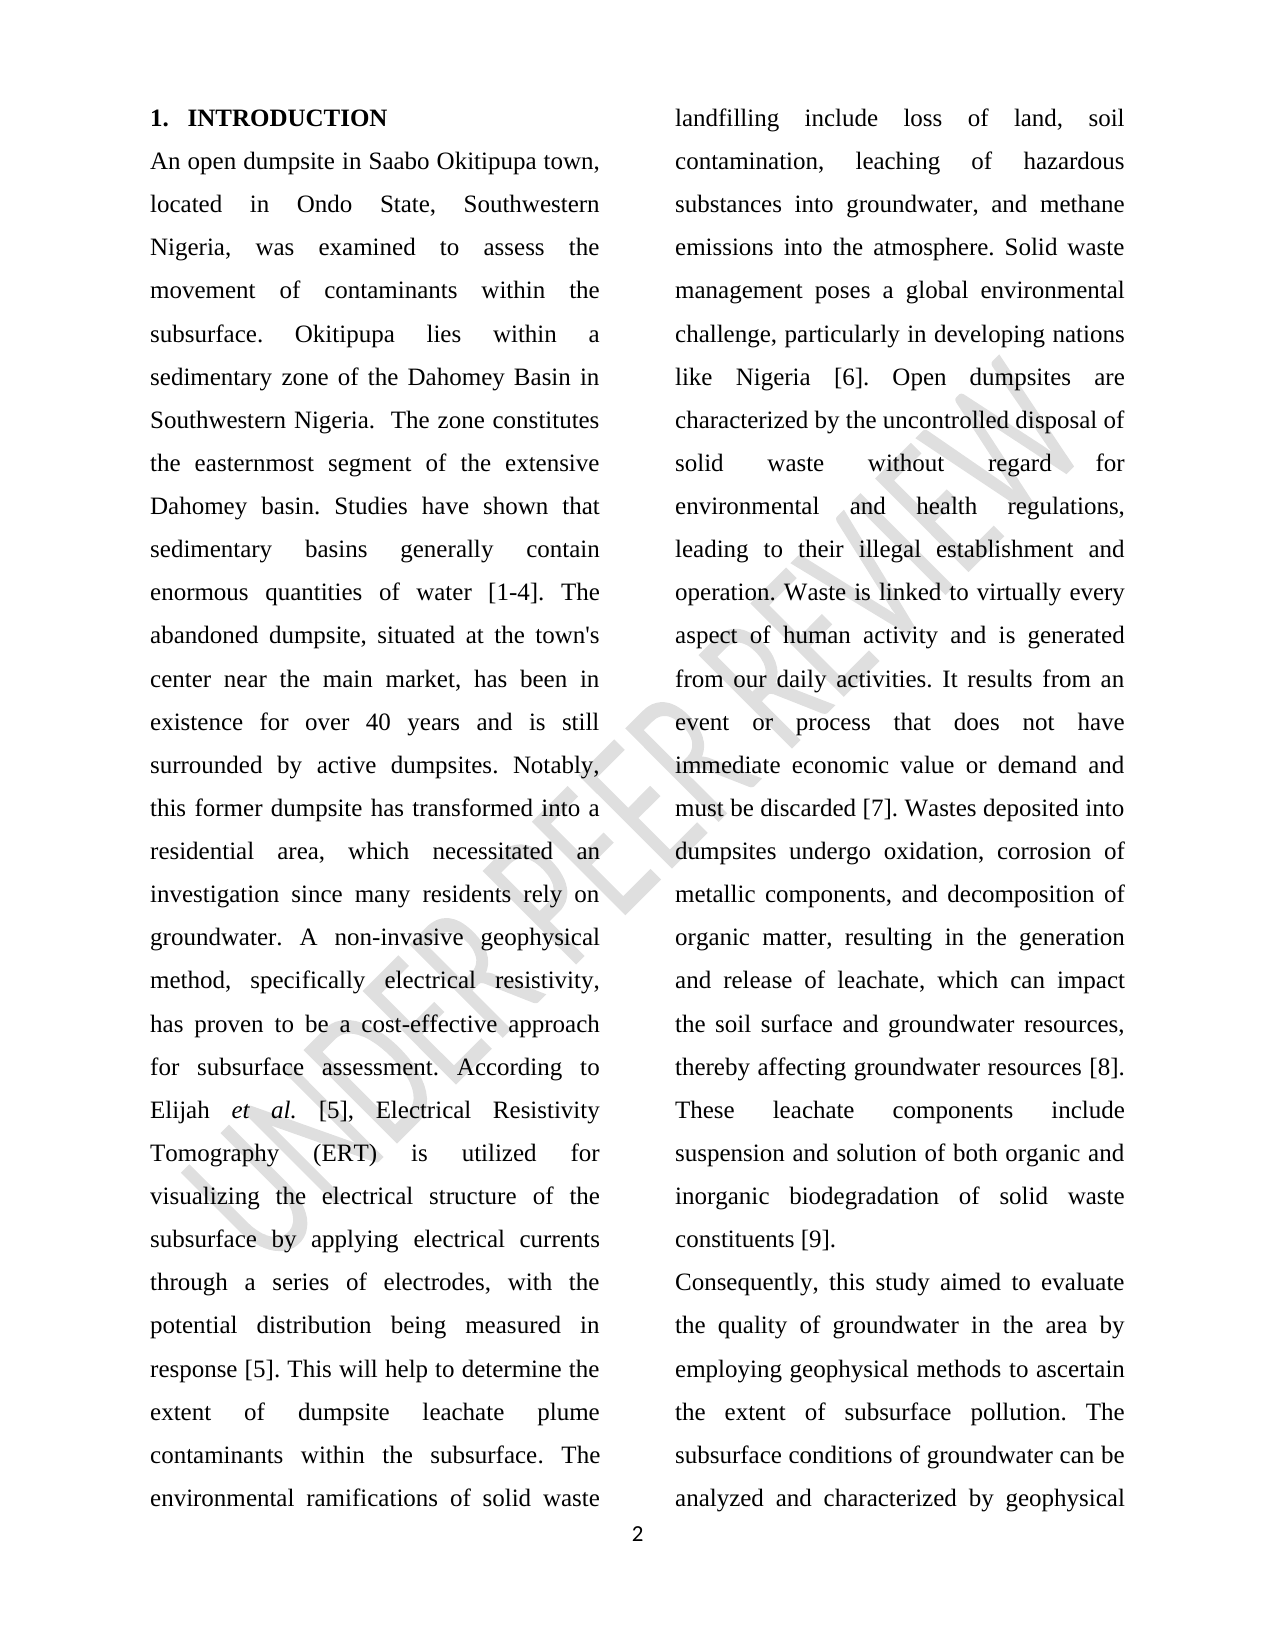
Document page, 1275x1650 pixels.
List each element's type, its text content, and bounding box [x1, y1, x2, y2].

list INTRODUCTION [150, 103, 600, 132]
text An open dumpsite in Saabo Okitipupa town, located in Ondo State, Southwestern Nigeria, was examined to assess the movement of contaminants within the subsurface. Okitipupa lies within a sedimentary zone of the Dahomey Basin in Southwestern Nigeria. The zone constitutes the easternmost segment of the extensive Dahomey basin. Studies have shown that sedimentary basins generally contain enormous quantities of water [1-4]. The abandoned dumpsite, situated at the town's center near the main market, has been in existence for over 40 years and is still surrounded by active dumpsites. Notably, this former dumpsite has transformed into a residential area, which necessitated an investigation since many residents rely on groundwater. A non-invasive geophysical method, specifically electrical resistivity, has proven to be a cost-effective approach for subsurface assessment. According to Elijah et al. [5], Electrical Resistivity Tomography (ERT) is utilized for visualizing the electrical structure of the subsurface by applying electrical currents through a series of electrodes, with the potential distribution being measured in response [5]. This will help to determine the extent of dumpsite leachate plume contaminants within the subsurface. The environmental ramifications of solid waste landfilling include loss of land, soil contamination, leaching of hazardous substances into groundwater, and methane emissions into the atmosphere. Solid waste management poses a global environmental challenge, particularly in developing nations like Nigeria [6]. Open dumpsites are characterized by the uncontrolled disposal of solid waste without regard for environmental and health regulations, leading to their illegal establishment and operation. Waste is linked to virtually every aspect of human activity and is generated from our daily activities. It results from an event or process that does not have immediate economic value or demand and must be discarded [7]. Wastes deposited into dumpsites undergo oxidation, corrosion of metallic components, and decomposition of organic matter, resulting in the generation and release of leachate, which can impact the soil surface and groundwater resources, thereby affecting groundwater resources [8]. These leachate components include suspension and solution of both organic and inorganic biodegradation of solid waste constituents [9]. [675, 103, 1125, 1253]
text An open dumpsite in Saabo Okitipupa town, located in Ondo State, Southwestern Nigeria, was examined to assess the movement of contaminants within the subsurface. Okitipupa lies within a sedimentary zone of the Dahomey Basin in Southwestern Nigeria. The zone constitutes the easternmost segment of the extensive Dahomey basin. Studies have shown that sedimentary basins generally contain enormous quantities of water [1-4]. The abandoned dumpsite, situated at the town's center near the main market, has been in existence for over 40 years and is still surrounded by active dumpsites. Notably, this former dumpsite has transformed into a residential area, which necessitated an investigation since many residents rely on groundwater. A non-invasive geophysical method, specifically electrical resistivity, has proven to be a cost-effective approach for subsurface assessment. According to Elijah et al. [5], Electrical Resistivity Tomography (ERT) is utilized for visualizing the electrical structure of the subsurface by applying electrical currents through a series of electrodes, with the potential distribution being measured in response [5]. This will help to determine the extent of dumpsite leachate plume contaminants within the subsurface. The environmental ramifications of solid waste landfilling include loss of land, soil contamination, leaching of hazardous substances into groundwater, and methane emissions into the atmosphere. Solid waste management poses a global environmental challenge, particularly in developing nations like Nigeria [6]. Open dumpsites are characterized by the uncontrolled disposal of solid waste without regard for environmental and health regulations, leading to their illegal establishment and operation. Waste is linked to virtually every aspect of human activity and is generated from our daily activities. It results from an event or process that does not have immediate economic value or demand and must be discarded [7]. Wastes deposited into dumpsites undergo oxidation, corrosion of metallic components, and decomposition of organic matter, resulting in the generation and release of leachate, which can impact the soil surface and groundwater resources, thereby affecting groundwater resources [8]. These leachate components include suspension and solution of both organic and inorganic biodegradation of solid waste constituents [9]. [150, 146, 600, 1512]
